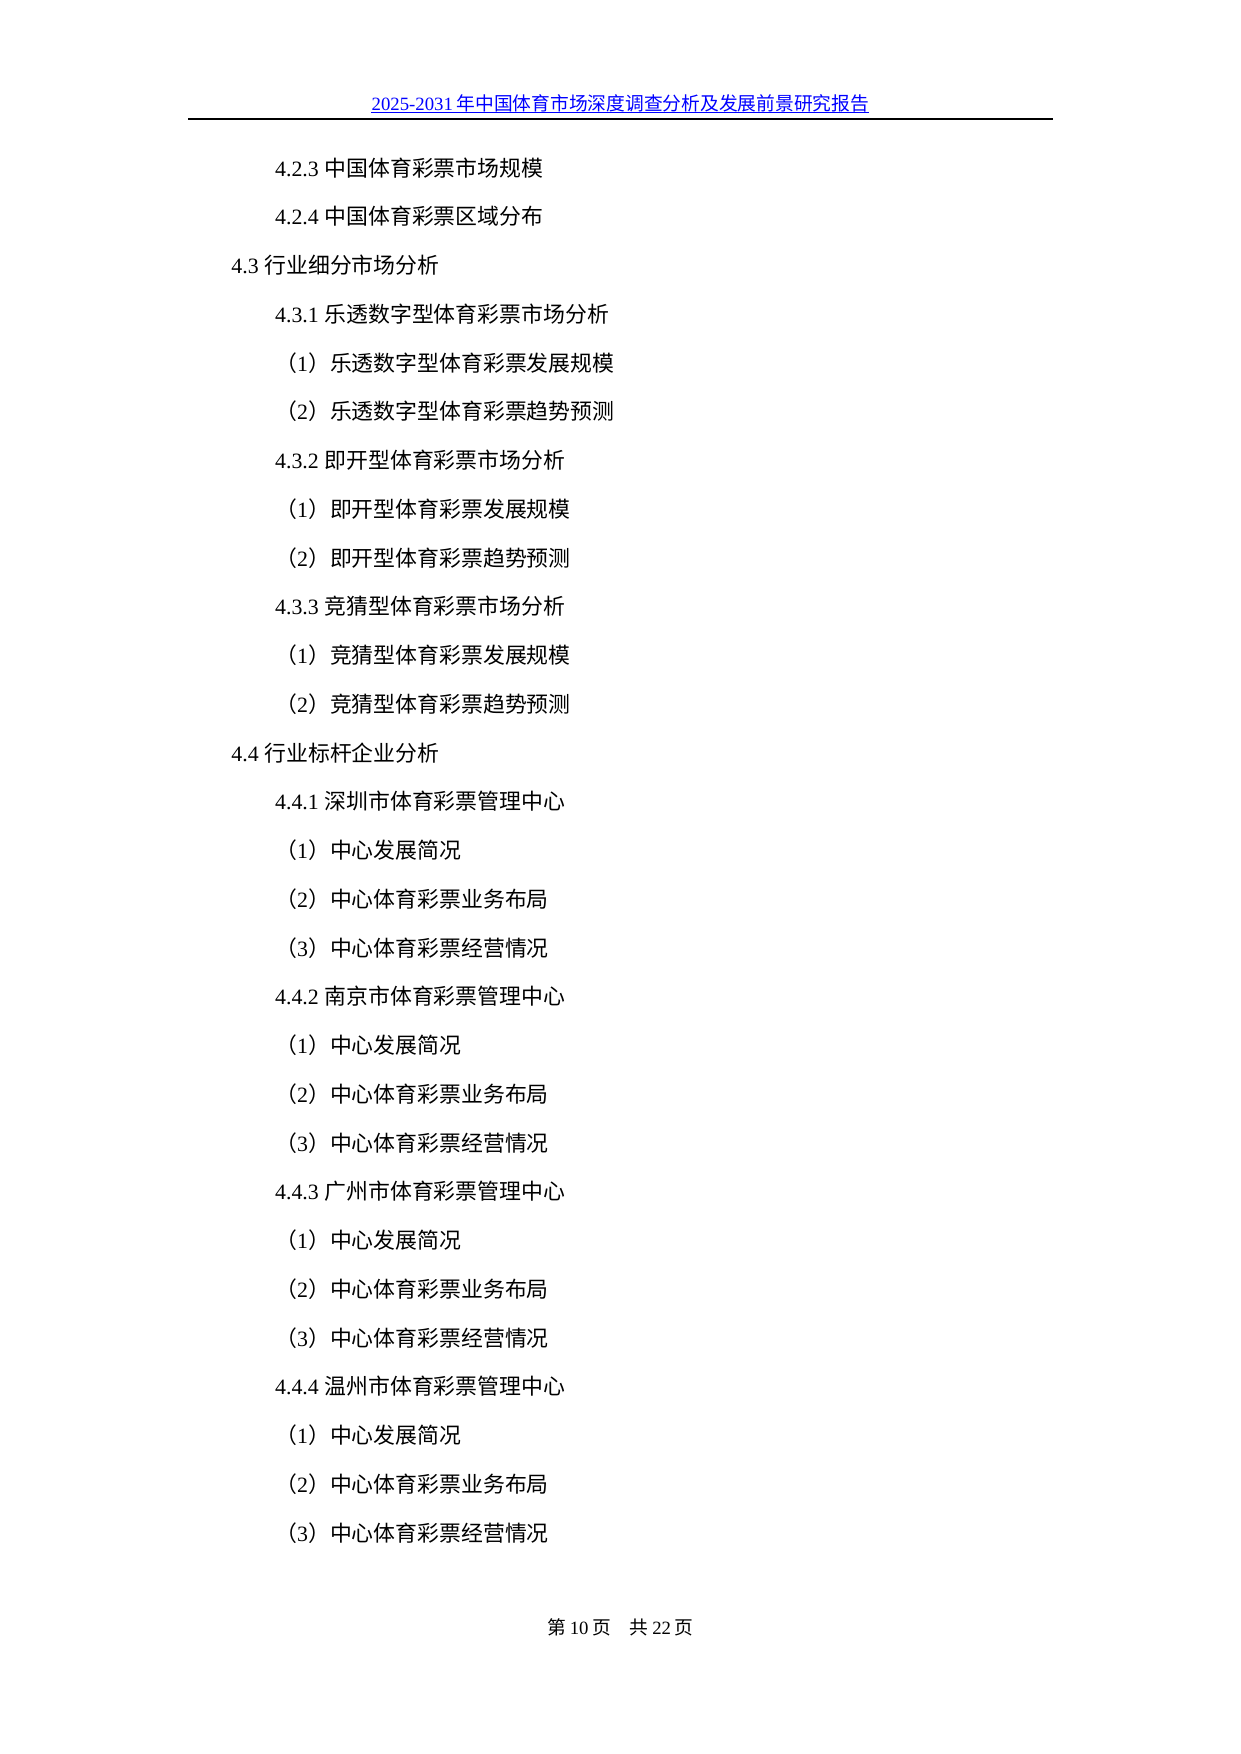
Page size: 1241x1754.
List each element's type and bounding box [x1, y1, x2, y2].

text [187, 150, 1053, 1548]
